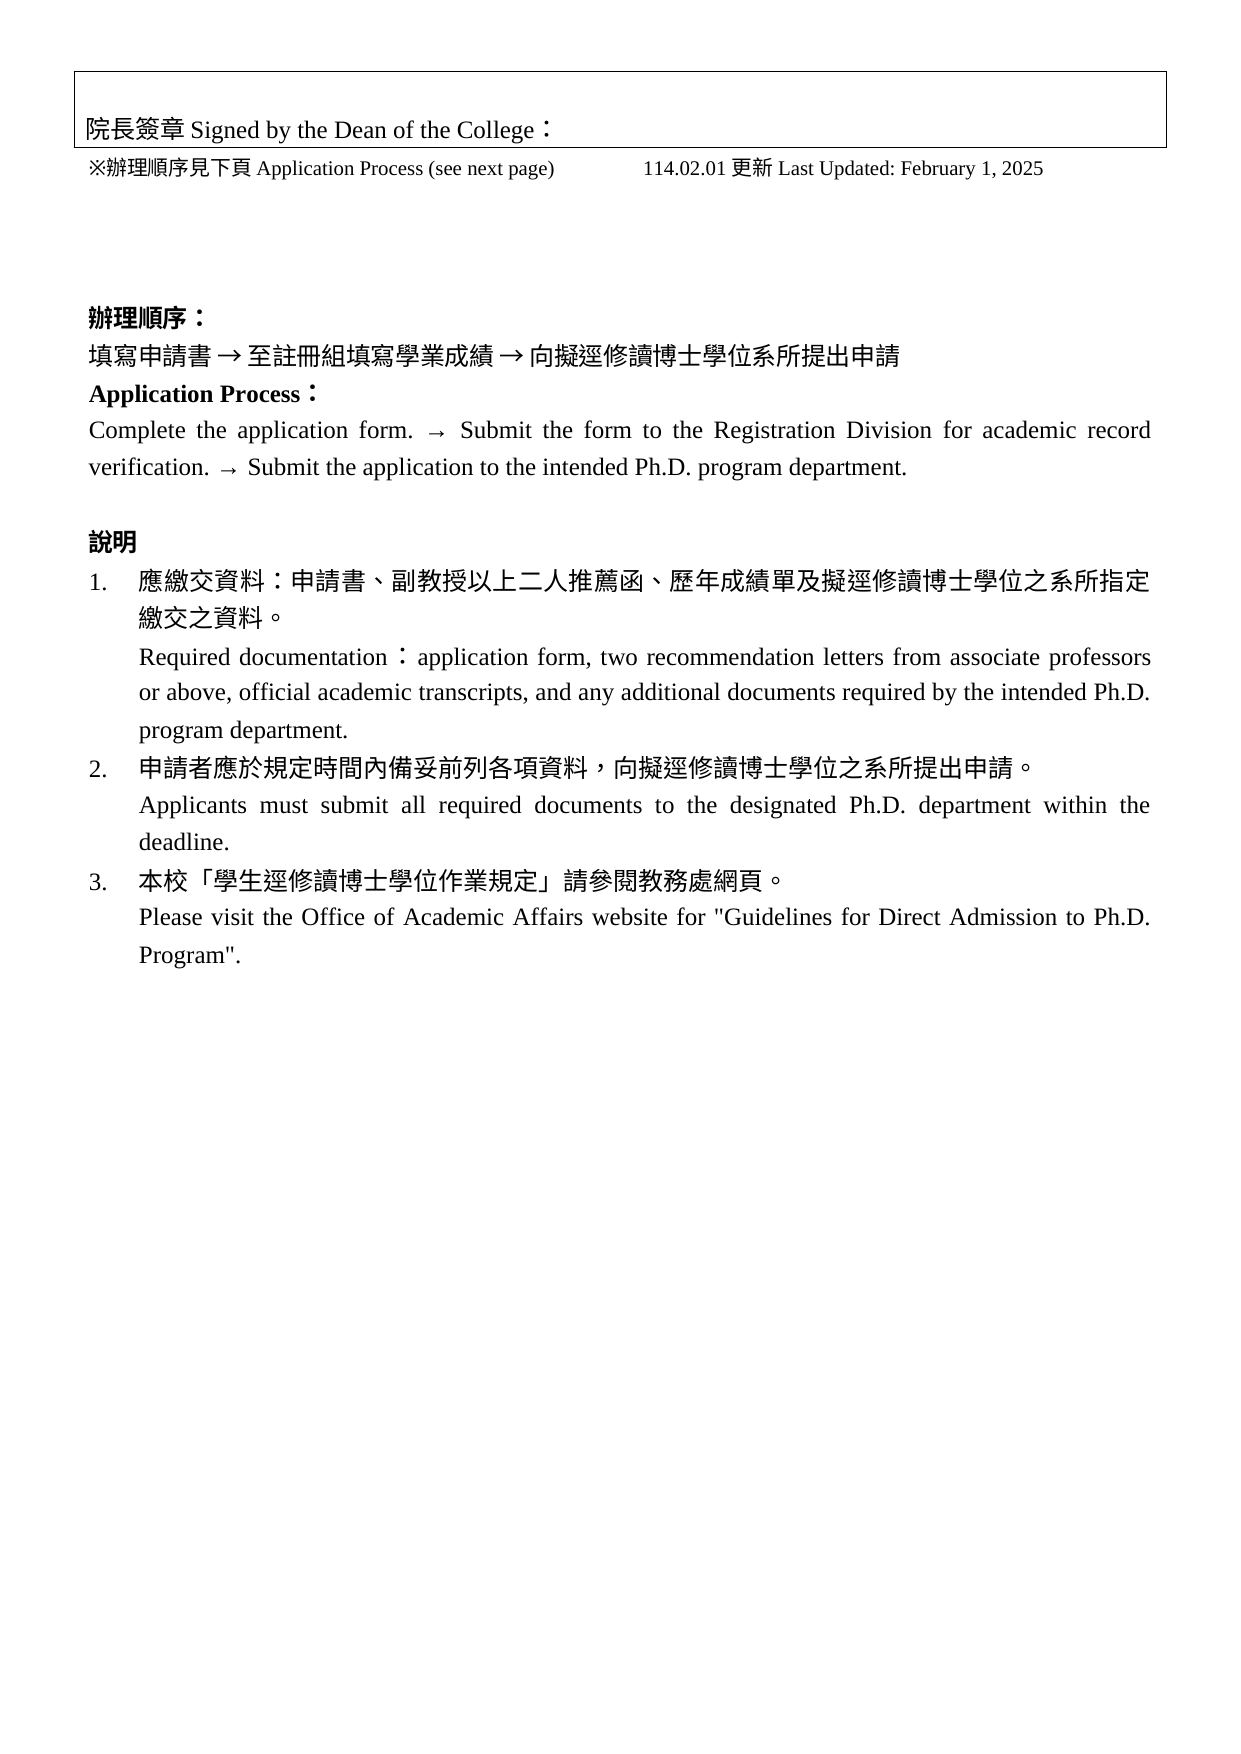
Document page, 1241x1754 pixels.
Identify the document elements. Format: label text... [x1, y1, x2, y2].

list 應繳交資料：申請書、副教授以上二人推薦函、歷年成績單及擬逕修讀博士學位之系所指定繳交之資料。 [89, 560, 1152, 635]
text Complete the application form. → Submit the form to the Registration Division for academic record verification. → Submit the application to the intended Ph.D. program department. [88, 410, 1152, 485]
text Application Process： [88, 373, 1152, 410]
list Applicants must submit all required documents to the designated Ph.D. department within the deadline. [139, 785, 1152, 860]
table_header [75, 72, 1166, 147]
text 說明 [88, 523, 1152, 560]
list 申請者應於規定時間內備妥前列各項資料，向擬逕修讀博士學位之系所提出申請。 [89, 748, 1152, 785]
list Required documentation：application form, two recommendation letters from associate professors or above, official academic transcripts, and any additional documents required by the intended Ph.D. program department. [139, 635, 1152, 748]
list 本校「學生逕修讀博士學位作業規定」請參閱教務處網頁。 [89, 860, 1152, 898]
list Please visit the Office of Academic Affairs website for "Guidelines for Direct Admission to Ph.D. Program". [139, 898, 1152, 973]
text ※辦理順序見下頁Application Process (see next page) 114.02.01 更新 Last Updated: February 1, 2025 [88, 148, 1152, 185]
text 填寫申請書 → 至註冊組填寫學業成績 → 向擬逕修讀博士學位系所提出申請 [88, 335, 1152, 373]
text 辦理順序： [88, 298, 1152, 335]
